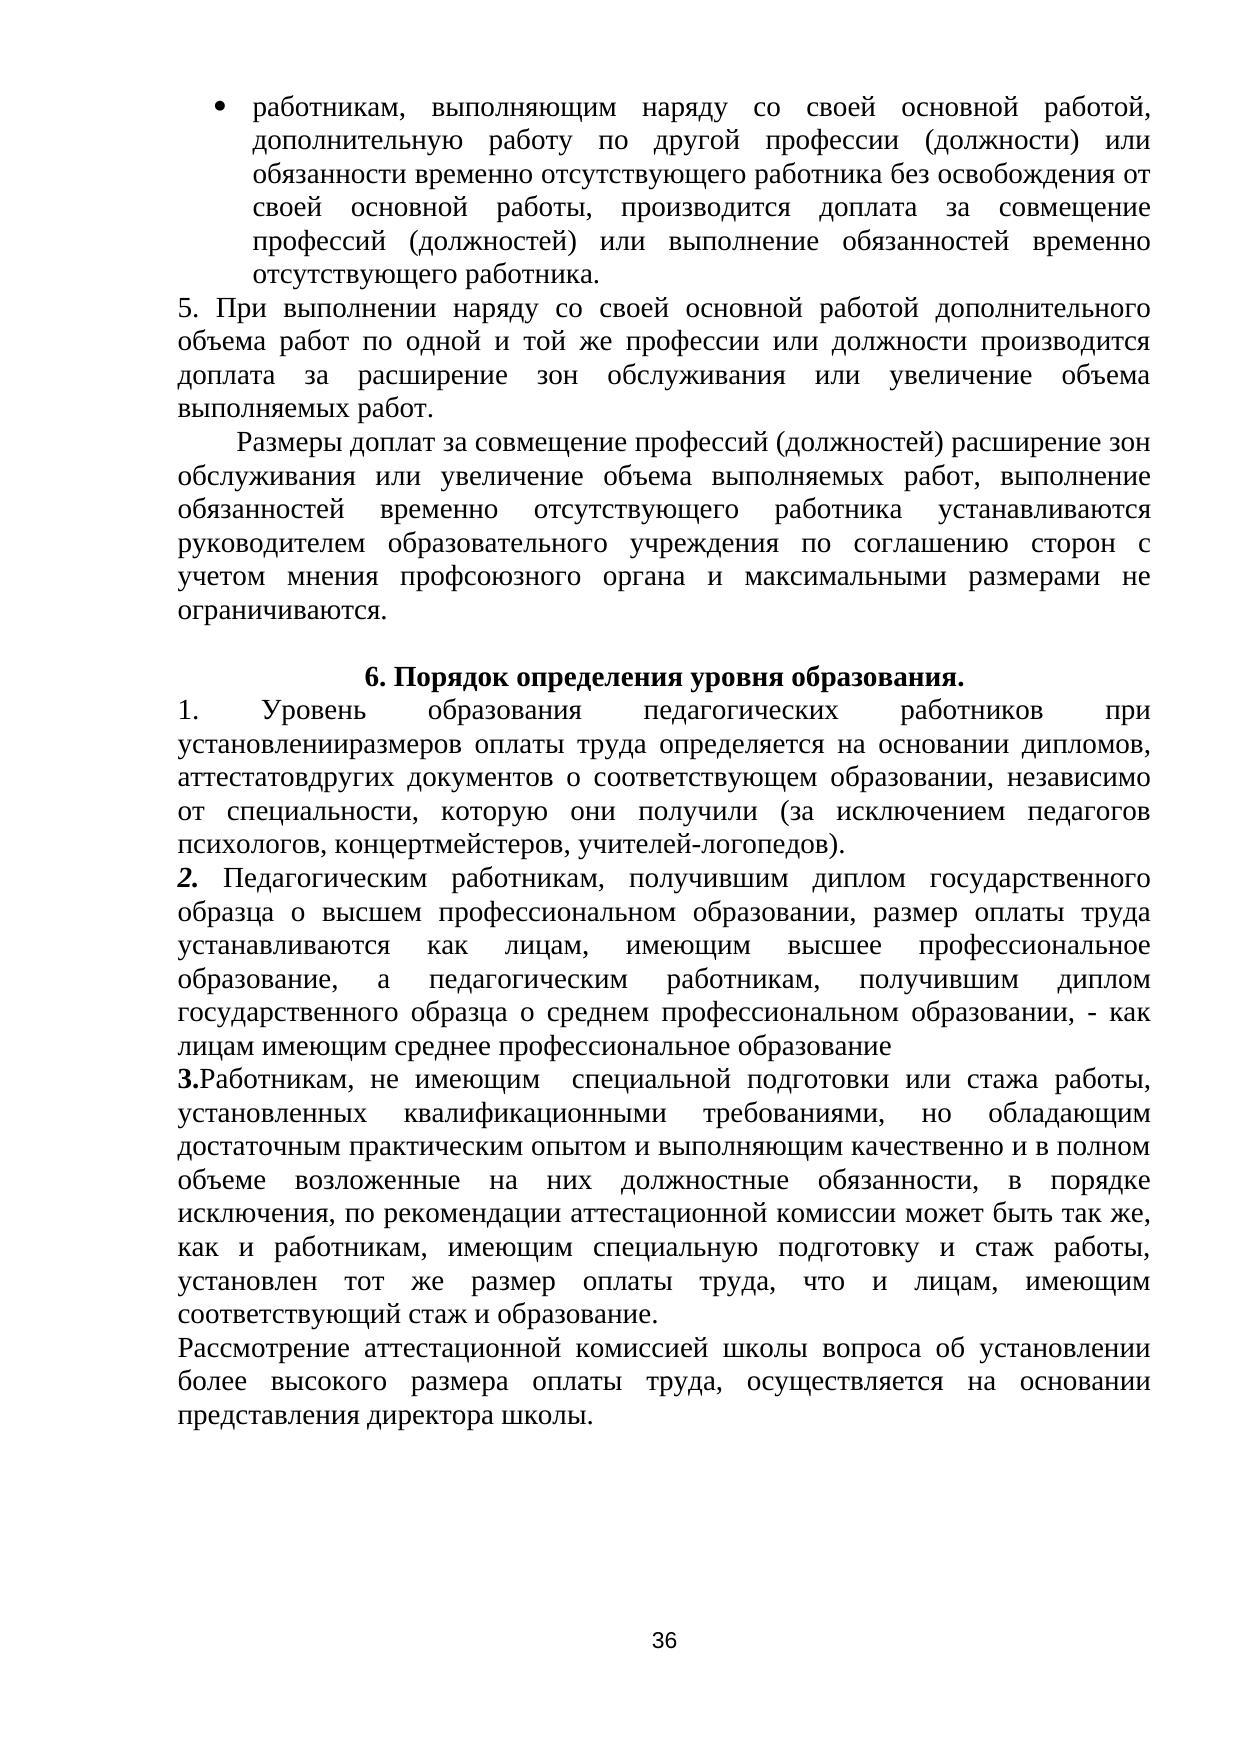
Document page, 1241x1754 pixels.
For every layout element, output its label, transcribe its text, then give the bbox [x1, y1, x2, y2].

text 2. Педагогическим работникам, получившим диплом государственного образца о высшем профессиональном образовании, размер оплаты труда устанавливаются как лицам, имеющим высшее профессиональное образование, а педагогическим работникам, получившим диплом государственного образца о среднем профессиональном образовании, - как лицам имеющим среднее профессиональное образование [177, 860, 1152, 1061]
text 5. При выполнении наряду со своей основной работой дополнительного объема работ по одной и той же профессии или должности производится доплата за расширение зон обслуживания или увеличение объема выполняемых работ. [177, 290, 1152, 424]
text Рассмотрение аттестационной комиссией школы вопроса об установлении более высокого размера оплаты труда, осуществляется на основании представления директора школы. [177, 1330, 1152, 1430]
text 1. Уровень образования педагогических работников при установленииразмеров оплаты труда определяется на основании дипломов, аттестатовдругих документов о соответствующем образовании, независимо от специальности, которую они получили (за исключением педагогов психологов, концертмейстеров, учителей-логопедов). [177, 692, 1152, 860]
text Размеры доплат за совмещение профессий (должностей) расширение зон обслуживания или увеличение объема выполняемых работ, выполнение обязанностей временно отсутствующего работника устанавливаются руководителем образовательного учреждения по соглашению сторон с учетом мнения профсоюзного органа и максимальными размерами не ограничиваются. [177, 424, 1152, 625]
text 3.Работникам, не имеющим специальной подготовки или стажа работы, установленных квалификационными требованиями, но обладающим достаточным практическим опытом и выполняющим качественно и в полном объеме возложенные на них должностные обязанности, в порядке исключения, по рекомендации аттестационной комиссии может быть так же, как и работникам, имеющим специальную подготовку и стаж работы, установлен тот же размер оплаты труда, что и лицам, имеющим соответствующий стаж и образование. [177, 1061, 1152, 1330]
text 6. Порядок определения уровня образования. [177, 659, 1152, 692]
list работникам, выполняющим наряду со своей основной работой, дополнительную работу по другой профессии (должности) или обязанности временно отсутствующего работника без освобождения от своей основной работы, производится доплата за совмещение профессий (должностей) или выполнение обязанностей временно отсутствующего работника. [215, 89, 1152, 290]
